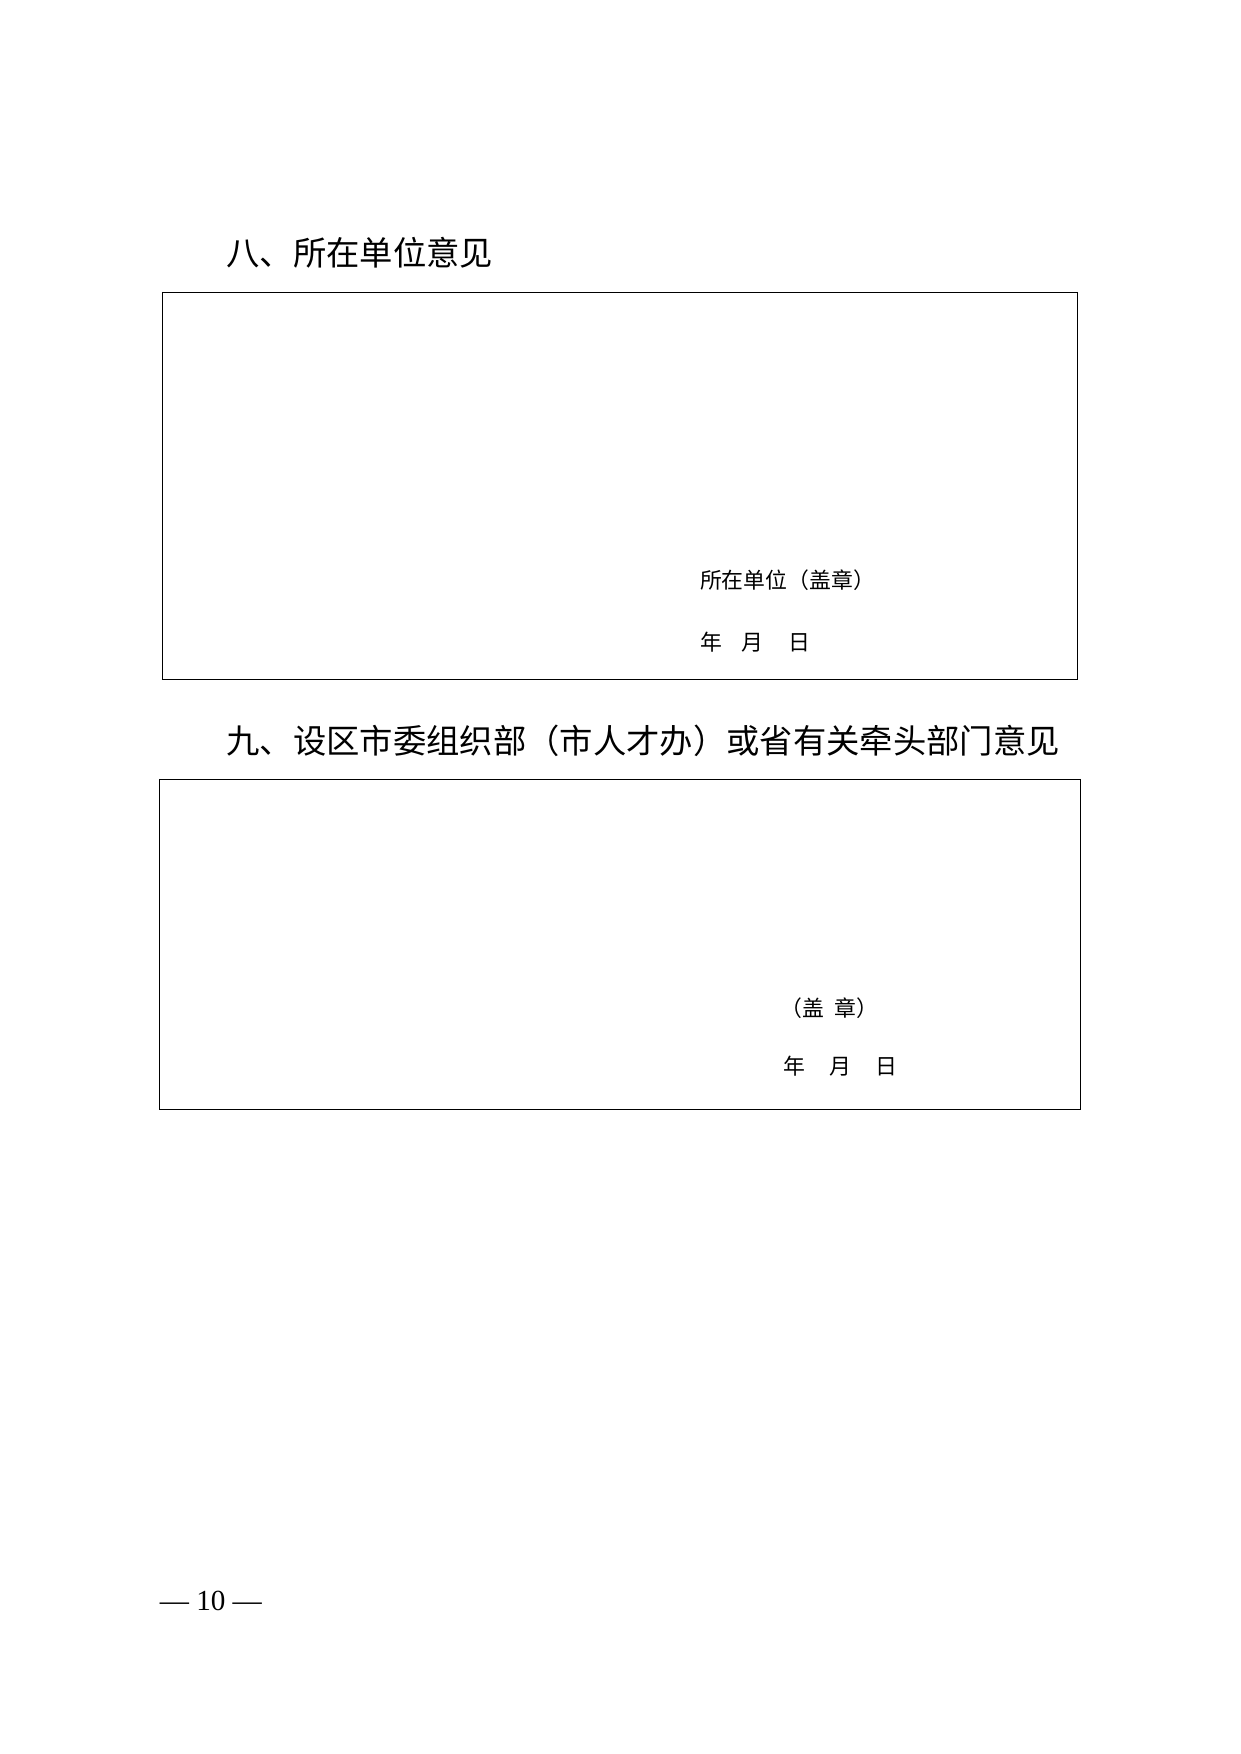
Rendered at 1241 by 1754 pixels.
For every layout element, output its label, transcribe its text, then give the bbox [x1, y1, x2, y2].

table_header 所在单位（盖章） 年 月 日 [163, 293, 1077, 679]
table_header （盖 章） 年 月 日 [160, 780, 1080, 1109]
text 九、设区市委组织部（市人才办）或省有关牵头部门意见 [159, 705, 1081, 766]
text 八、所在单位意见 [159, 218, 1081, 277]
